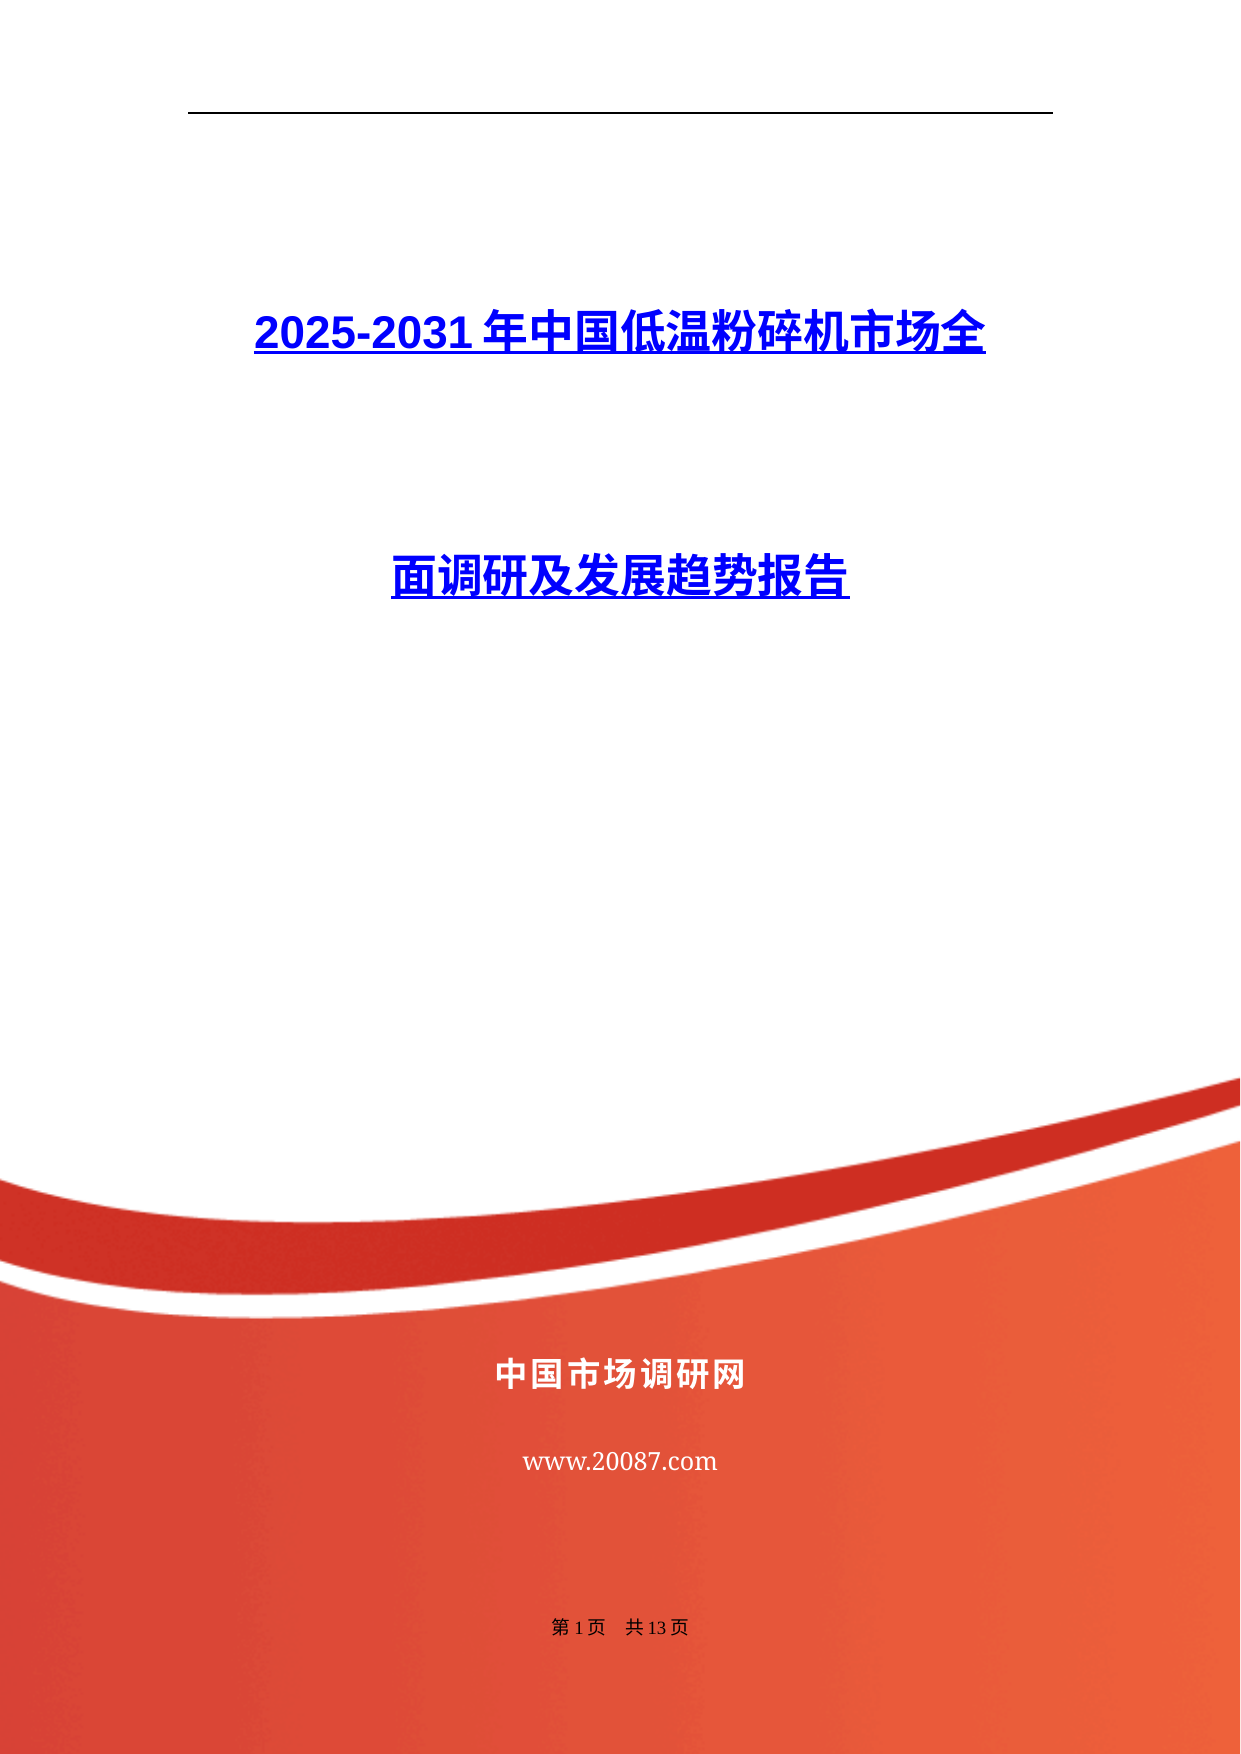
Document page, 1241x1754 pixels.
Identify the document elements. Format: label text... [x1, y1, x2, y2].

table_header 2025-2031年中国低温粉碎机市场全面调研及发展趋势报告 [188, 207, 1053, 773]
picture [0, 1006, 1241, 1754]
text www.20087.com [187, 1428, 1053, 1493]
subtitle 中国市场调研网 [187, 1339, 1053, 1404]
